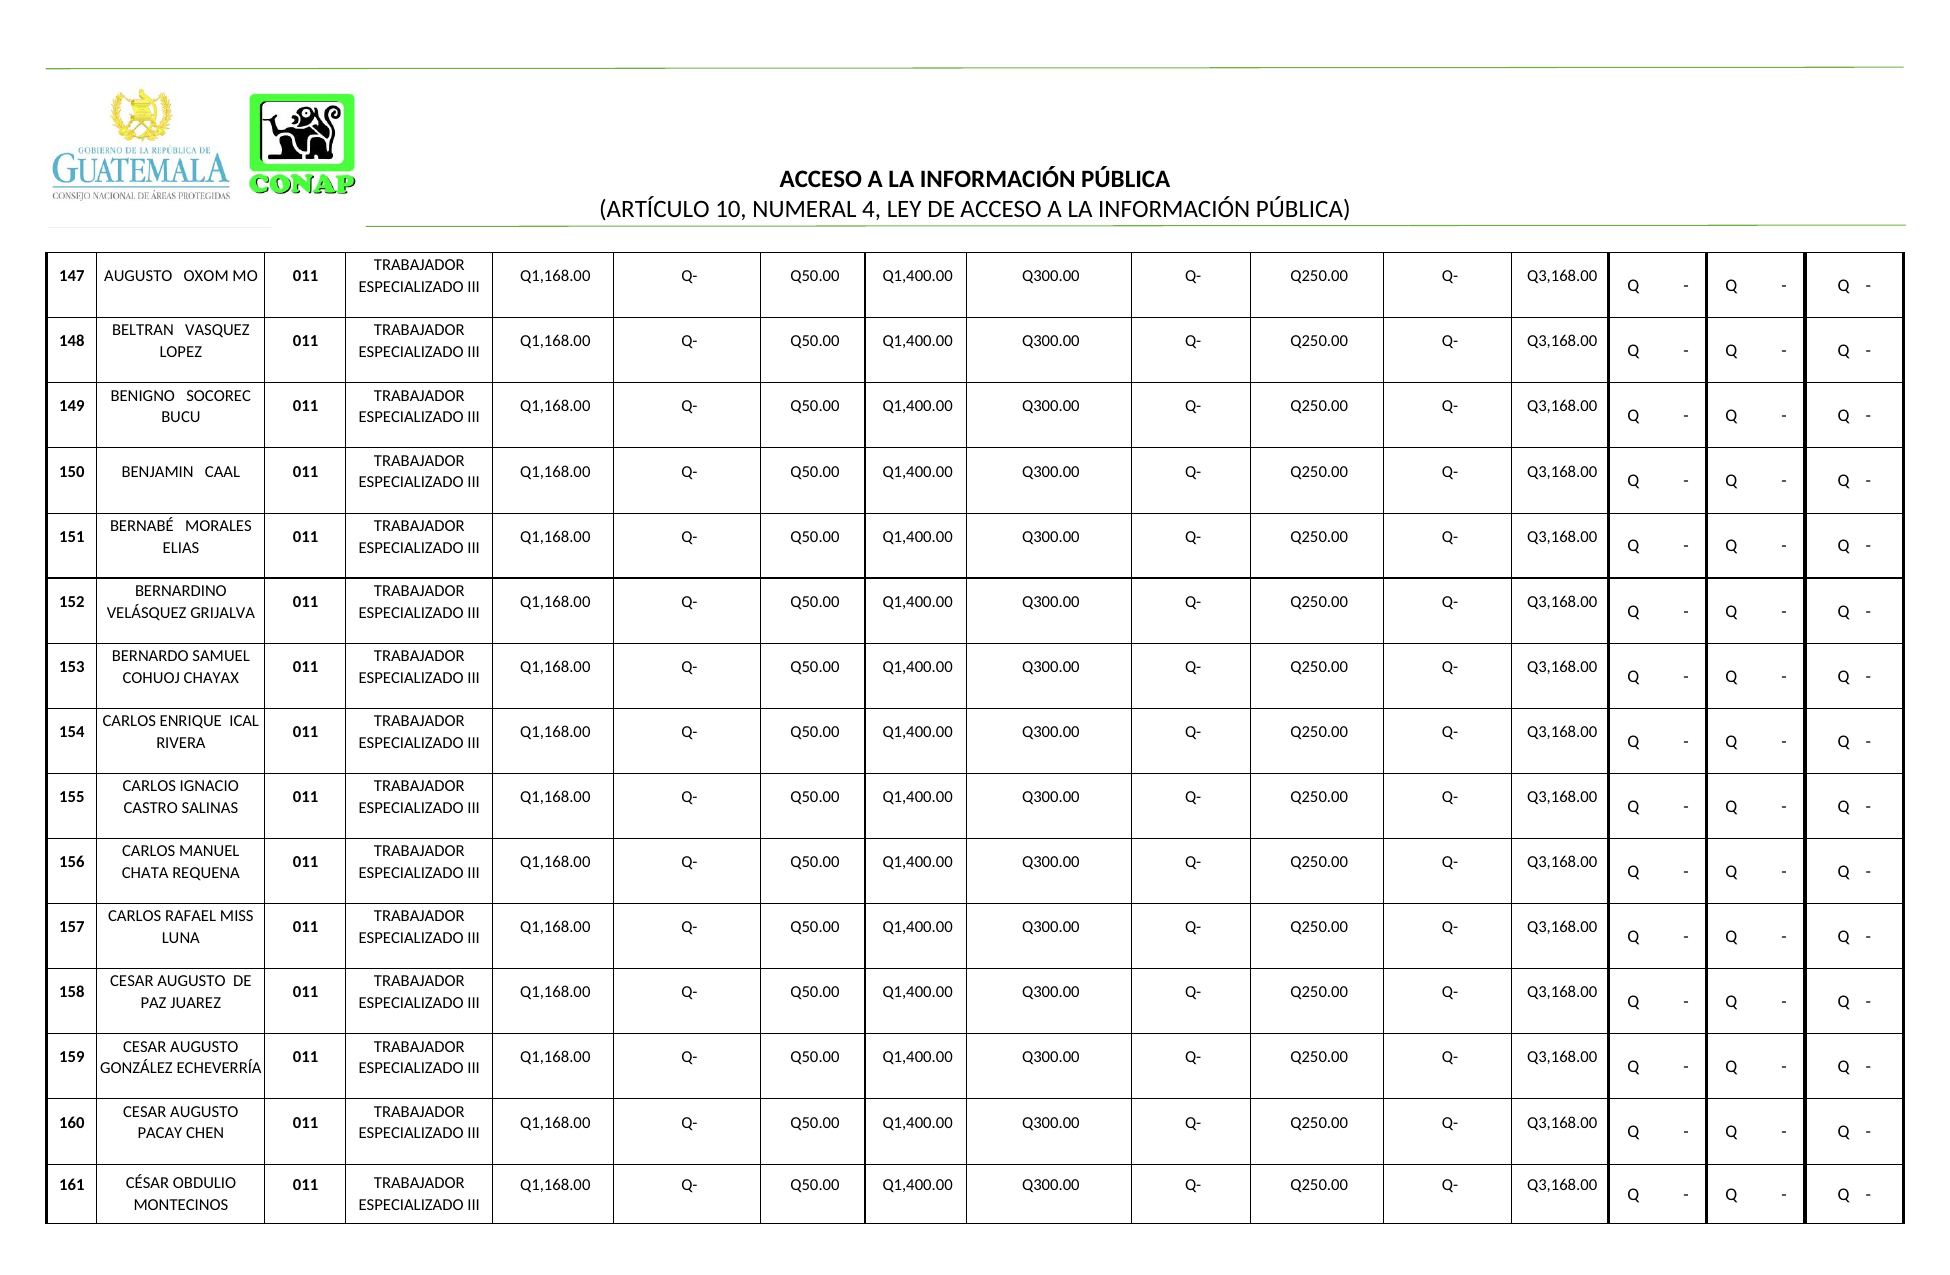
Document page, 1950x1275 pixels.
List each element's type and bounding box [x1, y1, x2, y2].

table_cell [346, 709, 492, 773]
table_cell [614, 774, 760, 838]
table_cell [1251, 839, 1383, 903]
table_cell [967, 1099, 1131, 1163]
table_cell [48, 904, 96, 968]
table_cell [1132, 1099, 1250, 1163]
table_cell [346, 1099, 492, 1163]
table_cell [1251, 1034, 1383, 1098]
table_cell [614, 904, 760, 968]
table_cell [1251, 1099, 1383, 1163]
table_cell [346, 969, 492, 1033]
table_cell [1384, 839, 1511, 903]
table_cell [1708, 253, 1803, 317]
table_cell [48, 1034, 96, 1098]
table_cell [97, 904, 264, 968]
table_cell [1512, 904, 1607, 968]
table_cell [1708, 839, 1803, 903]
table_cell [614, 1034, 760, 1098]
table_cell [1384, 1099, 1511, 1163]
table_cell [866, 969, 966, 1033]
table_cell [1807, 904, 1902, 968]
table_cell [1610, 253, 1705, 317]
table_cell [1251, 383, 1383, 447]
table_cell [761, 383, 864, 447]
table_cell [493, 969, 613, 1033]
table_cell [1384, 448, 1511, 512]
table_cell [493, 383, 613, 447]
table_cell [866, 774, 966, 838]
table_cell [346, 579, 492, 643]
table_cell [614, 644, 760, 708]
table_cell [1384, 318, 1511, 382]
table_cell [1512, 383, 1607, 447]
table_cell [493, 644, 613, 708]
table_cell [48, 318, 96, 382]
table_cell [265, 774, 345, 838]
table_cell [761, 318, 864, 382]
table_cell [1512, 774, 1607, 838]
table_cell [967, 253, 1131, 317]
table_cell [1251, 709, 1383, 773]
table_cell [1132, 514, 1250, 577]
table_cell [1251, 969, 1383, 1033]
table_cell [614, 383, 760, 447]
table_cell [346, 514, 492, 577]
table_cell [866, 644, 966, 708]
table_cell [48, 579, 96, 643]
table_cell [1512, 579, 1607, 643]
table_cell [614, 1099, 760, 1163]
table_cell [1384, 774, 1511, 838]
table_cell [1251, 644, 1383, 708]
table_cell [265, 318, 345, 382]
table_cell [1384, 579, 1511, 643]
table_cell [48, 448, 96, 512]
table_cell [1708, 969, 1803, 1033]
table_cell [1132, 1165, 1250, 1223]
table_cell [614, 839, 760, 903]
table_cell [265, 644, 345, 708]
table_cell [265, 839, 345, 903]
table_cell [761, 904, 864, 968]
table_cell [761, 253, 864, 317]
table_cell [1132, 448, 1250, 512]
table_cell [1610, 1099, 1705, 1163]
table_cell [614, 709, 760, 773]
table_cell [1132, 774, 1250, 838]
picture [36, 79, 366, 227]
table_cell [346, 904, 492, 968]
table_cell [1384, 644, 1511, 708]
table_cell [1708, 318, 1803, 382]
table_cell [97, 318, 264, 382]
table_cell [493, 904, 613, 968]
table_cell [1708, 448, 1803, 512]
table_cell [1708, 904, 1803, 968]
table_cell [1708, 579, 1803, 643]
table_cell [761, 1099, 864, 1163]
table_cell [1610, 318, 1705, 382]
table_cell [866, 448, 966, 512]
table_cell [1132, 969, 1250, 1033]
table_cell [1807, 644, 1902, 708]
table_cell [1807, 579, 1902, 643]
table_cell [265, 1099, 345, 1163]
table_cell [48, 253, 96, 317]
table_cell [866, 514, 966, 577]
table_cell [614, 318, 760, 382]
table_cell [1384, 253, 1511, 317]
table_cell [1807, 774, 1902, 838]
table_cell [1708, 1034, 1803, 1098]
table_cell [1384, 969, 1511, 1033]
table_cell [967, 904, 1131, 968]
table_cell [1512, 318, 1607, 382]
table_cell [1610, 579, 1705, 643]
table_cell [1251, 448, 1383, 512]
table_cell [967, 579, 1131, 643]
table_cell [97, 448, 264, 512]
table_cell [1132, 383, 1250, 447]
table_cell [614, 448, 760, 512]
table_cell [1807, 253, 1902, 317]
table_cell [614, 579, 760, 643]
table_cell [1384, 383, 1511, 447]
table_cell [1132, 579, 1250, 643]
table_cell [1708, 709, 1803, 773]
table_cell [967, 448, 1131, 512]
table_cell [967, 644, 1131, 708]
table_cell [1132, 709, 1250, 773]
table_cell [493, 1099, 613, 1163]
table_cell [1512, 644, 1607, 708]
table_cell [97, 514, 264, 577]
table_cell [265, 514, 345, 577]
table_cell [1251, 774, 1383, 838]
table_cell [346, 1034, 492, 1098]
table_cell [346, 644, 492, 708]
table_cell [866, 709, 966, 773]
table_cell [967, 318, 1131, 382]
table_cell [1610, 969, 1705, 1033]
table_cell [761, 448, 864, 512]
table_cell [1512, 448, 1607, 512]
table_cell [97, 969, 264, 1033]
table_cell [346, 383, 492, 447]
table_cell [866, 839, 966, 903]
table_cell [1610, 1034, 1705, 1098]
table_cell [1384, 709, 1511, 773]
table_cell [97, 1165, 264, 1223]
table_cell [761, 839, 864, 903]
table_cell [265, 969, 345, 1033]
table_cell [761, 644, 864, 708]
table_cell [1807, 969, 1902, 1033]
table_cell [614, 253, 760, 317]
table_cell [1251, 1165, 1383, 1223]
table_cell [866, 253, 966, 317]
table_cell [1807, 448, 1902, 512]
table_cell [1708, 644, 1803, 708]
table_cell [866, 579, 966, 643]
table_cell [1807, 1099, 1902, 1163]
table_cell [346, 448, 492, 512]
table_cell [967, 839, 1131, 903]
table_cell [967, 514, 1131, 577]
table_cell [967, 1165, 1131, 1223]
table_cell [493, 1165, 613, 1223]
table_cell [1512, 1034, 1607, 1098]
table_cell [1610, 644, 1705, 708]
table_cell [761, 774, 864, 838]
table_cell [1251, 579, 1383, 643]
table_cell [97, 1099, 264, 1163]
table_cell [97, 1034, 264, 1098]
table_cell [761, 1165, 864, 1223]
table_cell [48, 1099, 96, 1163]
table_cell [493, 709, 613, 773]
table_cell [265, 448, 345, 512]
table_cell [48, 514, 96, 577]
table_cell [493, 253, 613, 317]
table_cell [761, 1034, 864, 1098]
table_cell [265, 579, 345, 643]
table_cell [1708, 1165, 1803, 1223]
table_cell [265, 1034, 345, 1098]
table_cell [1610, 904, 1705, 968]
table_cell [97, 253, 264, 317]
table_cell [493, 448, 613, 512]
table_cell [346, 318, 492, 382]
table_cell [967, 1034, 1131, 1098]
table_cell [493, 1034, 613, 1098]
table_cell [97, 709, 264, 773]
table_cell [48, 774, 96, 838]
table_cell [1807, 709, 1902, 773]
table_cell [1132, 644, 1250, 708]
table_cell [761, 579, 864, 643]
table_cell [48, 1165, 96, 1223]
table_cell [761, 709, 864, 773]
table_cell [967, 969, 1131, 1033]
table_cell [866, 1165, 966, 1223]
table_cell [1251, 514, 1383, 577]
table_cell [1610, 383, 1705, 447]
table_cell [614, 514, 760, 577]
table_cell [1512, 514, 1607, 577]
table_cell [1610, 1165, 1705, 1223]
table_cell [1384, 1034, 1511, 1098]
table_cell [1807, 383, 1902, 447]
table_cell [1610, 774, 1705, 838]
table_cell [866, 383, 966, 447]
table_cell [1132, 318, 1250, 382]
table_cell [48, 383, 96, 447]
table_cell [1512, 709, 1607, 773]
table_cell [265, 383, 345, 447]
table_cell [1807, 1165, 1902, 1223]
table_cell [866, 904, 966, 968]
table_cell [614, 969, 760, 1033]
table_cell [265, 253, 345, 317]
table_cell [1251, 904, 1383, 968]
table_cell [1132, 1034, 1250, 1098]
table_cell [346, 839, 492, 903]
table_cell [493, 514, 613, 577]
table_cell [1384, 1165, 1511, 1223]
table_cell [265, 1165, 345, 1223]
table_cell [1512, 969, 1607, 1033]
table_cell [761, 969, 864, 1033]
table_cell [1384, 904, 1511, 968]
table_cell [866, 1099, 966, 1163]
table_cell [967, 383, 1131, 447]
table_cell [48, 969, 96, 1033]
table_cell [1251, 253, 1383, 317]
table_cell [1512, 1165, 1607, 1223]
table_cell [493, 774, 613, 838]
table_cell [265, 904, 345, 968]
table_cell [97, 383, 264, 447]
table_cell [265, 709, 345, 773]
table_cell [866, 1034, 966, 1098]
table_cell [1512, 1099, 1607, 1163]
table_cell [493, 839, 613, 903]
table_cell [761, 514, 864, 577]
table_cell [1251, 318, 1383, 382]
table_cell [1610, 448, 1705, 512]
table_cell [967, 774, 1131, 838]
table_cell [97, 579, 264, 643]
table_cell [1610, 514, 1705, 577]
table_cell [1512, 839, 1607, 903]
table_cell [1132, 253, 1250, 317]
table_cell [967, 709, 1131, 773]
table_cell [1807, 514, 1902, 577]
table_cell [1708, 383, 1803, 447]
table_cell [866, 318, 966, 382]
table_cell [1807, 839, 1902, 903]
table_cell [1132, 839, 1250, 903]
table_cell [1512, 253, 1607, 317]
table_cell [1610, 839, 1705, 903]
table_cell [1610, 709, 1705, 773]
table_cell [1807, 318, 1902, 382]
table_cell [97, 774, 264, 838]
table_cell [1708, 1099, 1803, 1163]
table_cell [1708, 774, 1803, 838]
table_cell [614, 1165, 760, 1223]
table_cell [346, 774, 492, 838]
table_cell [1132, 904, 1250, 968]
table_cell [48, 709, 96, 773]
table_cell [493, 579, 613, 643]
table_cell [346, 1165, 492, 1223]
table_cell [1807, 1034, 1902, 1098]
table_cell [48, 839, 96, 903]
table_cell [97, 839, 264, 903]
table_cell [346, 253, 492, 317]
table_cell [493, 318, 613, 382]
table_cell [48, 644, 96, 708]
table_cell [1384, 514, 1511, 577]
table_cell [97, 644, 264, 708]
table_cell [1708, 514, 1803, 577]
